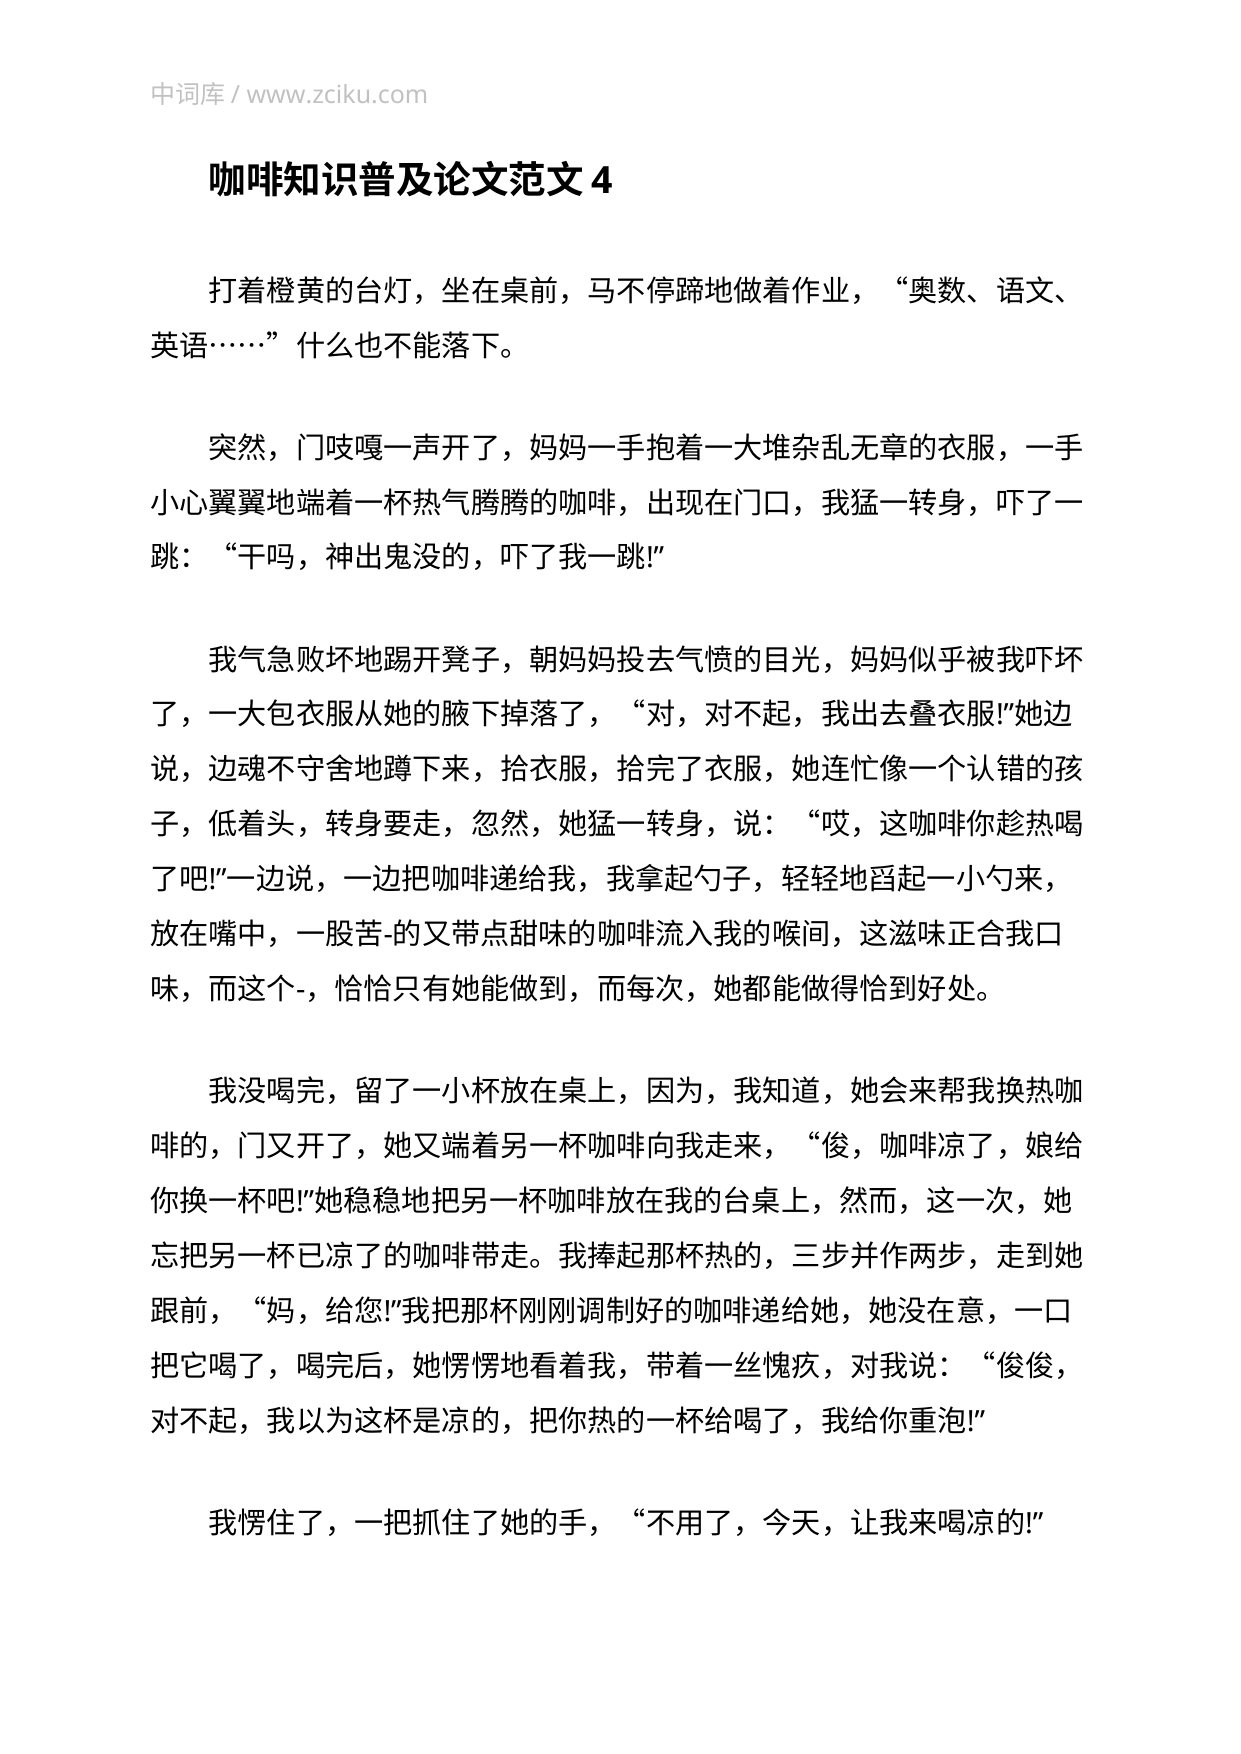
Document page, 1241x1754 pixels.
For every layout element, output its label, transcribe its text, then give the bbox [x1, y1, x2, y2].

text 打着橙黄的台灯，坐在桌前，马不停蹄地做着作业，“奥数、语文、英语……”什么也不能落下。 [150, 268, 1090, 365]
text 我愣住了，一把抓住了她的手，“不用了，今天，让我来喝凉的!” [150, 1499, 1090, 1542]
text 咖啡知识普及论文范文4 [150, 150, 1090, 204]
text 我气急败坏地踢开凳子，朝妈妈投去气愤的目光，妈妈似乎被我吓坏了，一大包衣服从她的腋下掉落了，“对，对不起，我出去叠衣服!”她边说，边魂不守舍地蹲下来，拾衣服，拾完了衣服，她连忙像一个认错的孩子，低着头，转身要走，忽然，她猛一转身，说：“哎，这咖啡你趁热喝了吧!”一边说，一边把咖啡递给我，我拿起勺子，轻轻地舀起一小勺来，放在嘴中，一股苦-的又带点甜味的咖啡流入我的喉间，这滋味正合我口味，而这个-，恰恰只有她能做到，而每次，她都能做得恰到好处。 [150, 636, 1090, 1008]
text 我没喝完，留了一小杯放在桌上，因为，我知道，她会来帮我换热咖啡的，门又开了，她又端着另一杯咖啡向我走来，“俊，咖啡凉了，娘给你换一杯吧!”她稳稳地把另一杯咖啡放在我的台桌上，然而，这一次，她忘把另一杯已凉了的咖啡带走。我捧起那杯热的，三步并作两步，走到她跟前，“妈，给您!”我把那杯刚刚调制好的咖啡递给她，她没在意，一口把它喝了，喝完后，她愣愣地看着我，带着一丝愧疚，对我说：“俊俊，对不起，我以为这杯是凉的，把你热的一杯给喝了，我给你重泡!” [150, 1068, 1090, 1440]
text 突然，门吱嘎一声开了，妈妈一手抱着一大堆杂乱无章的衣服，一手小心翼翼地端着一杯热气腾腾的咖啡，出现在门口，我猛一转身，吓了一跳：“干吗，神出鬼没的，吓了我一跳!” [150, 424, 1090, 576]
